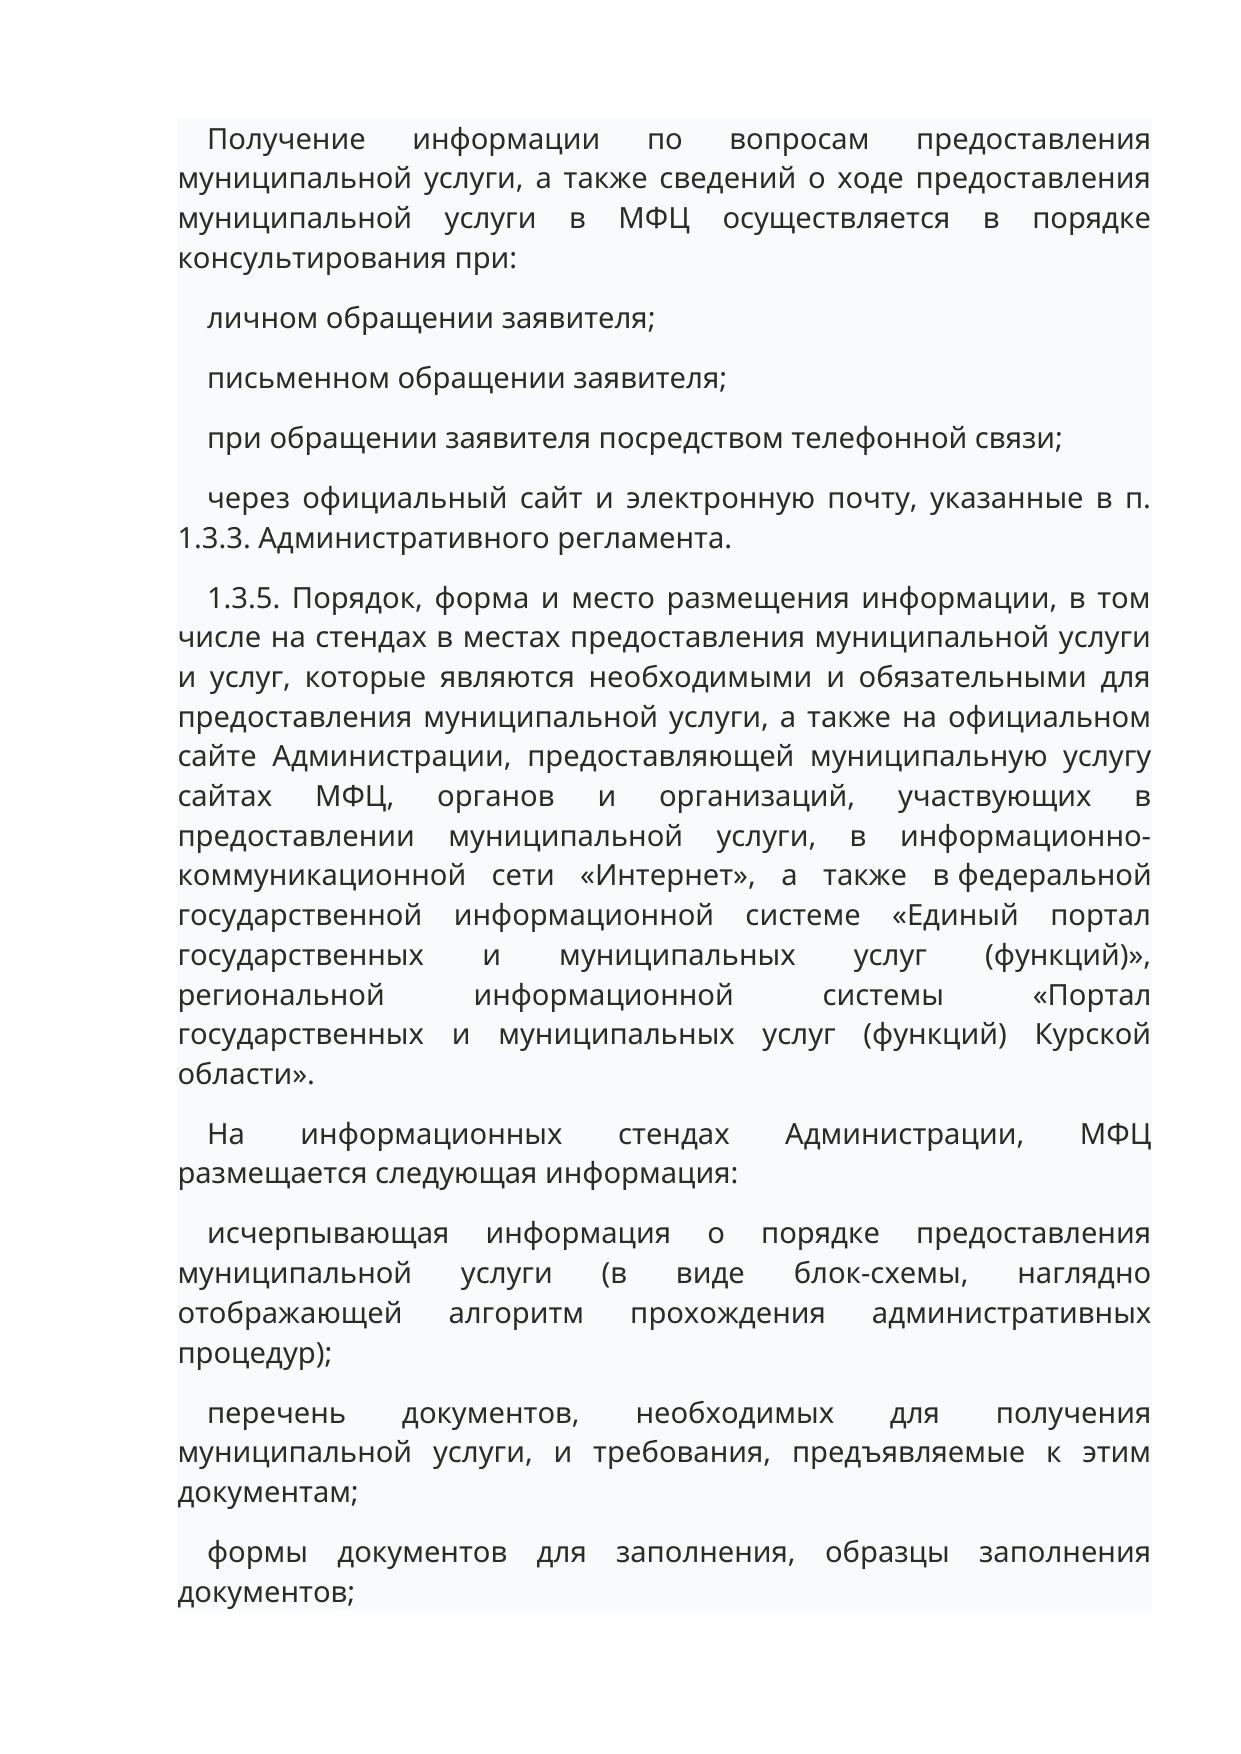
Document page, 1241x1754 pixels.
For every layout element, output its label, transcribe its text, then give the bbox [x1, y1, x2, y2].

text На информационных стендах Администрации, МФЦ размещается следующая информация: [177, 1113, 1152, 1192]
text при обращении заявителя посредством телефонной связи; [177, 417, 1152, 457]
text личном обращении заявителя; [177, 297, 1152, 337]
text Получение информации по вопросам предоставления муниципальной услуги, а также сведений о ходе предоставления муниципальной услуги в МФЦ осуществляется в порядке консультирования при: [177, 118, 1152, 277]
text перечень документов, необходимых для получения муниципальной услуги, и требования, предъявляемые к этим документам; [177, 1392, 1152, 1511]
text формы документов для заполнения, образцы заполнения документов; [177, 1531, 1152, 1611]
text исчерпывающая информация о порядке предоставления муниципальной услуги (в виде блок-схемы, наглядно отображающей алгоритм прохождения административных процедур); [177, 1213, 1152, 1372]
text 1.3.5. Порядок, форма и место размещения информации, в том числе на стендах в местах предоставления муниципальной услуги и услуг, которые являются необходимыми и обязательными для предоставления муниципальной услуги, а также на официальном сайте Администрации, предоставляющей муниципальную услугу сайтах МФЦ, органов и организаций, участвующих в предоставлении муниципальной услуги, в информационно-коммуникационной сети «Интернет», а также в федеральной государственной информационной системе «Единый портал государственных и муниципальных услуг (функций)», региональной информационной системы «Портал государственных и муниципальных услуг (функций) Курской области». [177, 577, 1152, 1093]
text через официальный сайт и электронную почту, указанные в п. 1.3.3. Административного регламента. [177, 477, 1152, 557]
text письменном обращении заявителя; [177, 357, 1152, 397]
